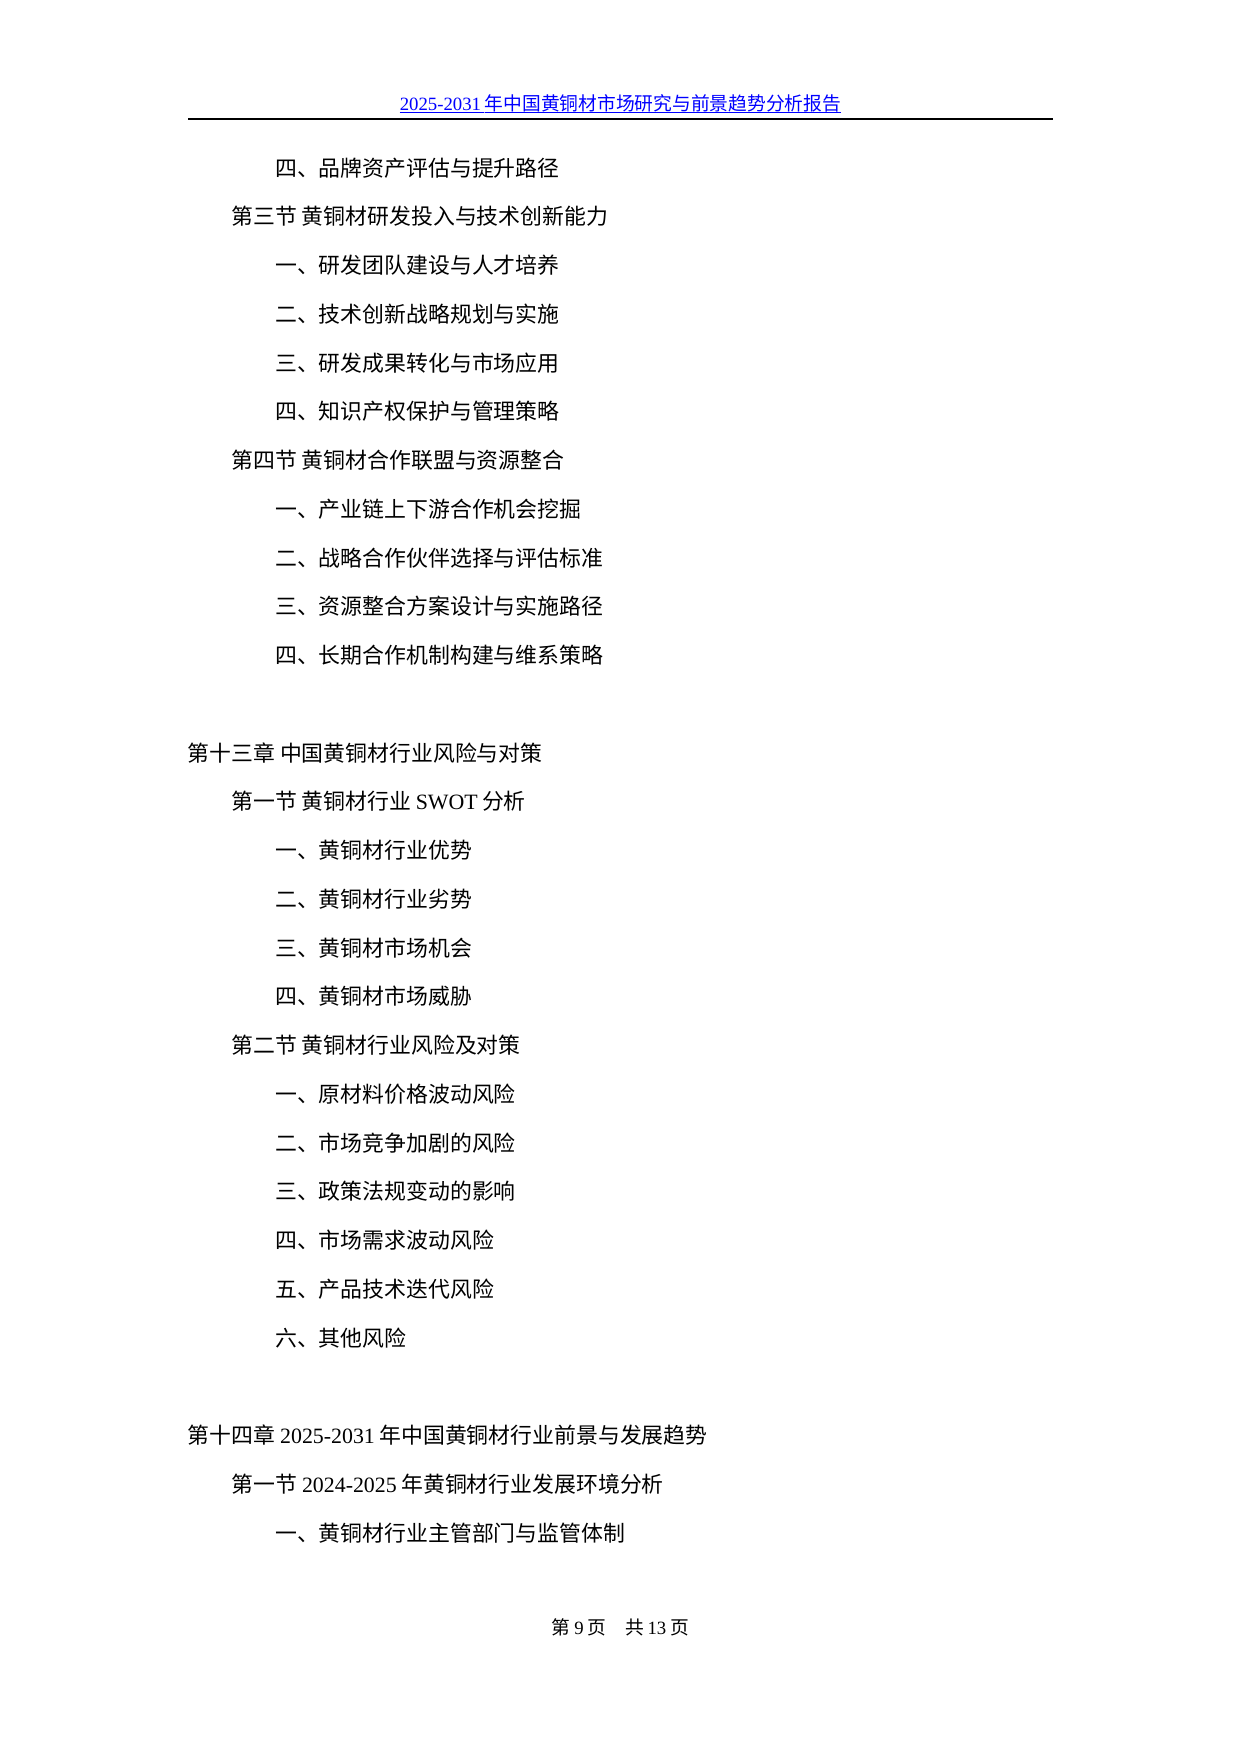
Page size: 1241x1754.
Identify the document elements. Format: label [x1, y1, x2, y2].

text [187, 150, 1053, 1548]
